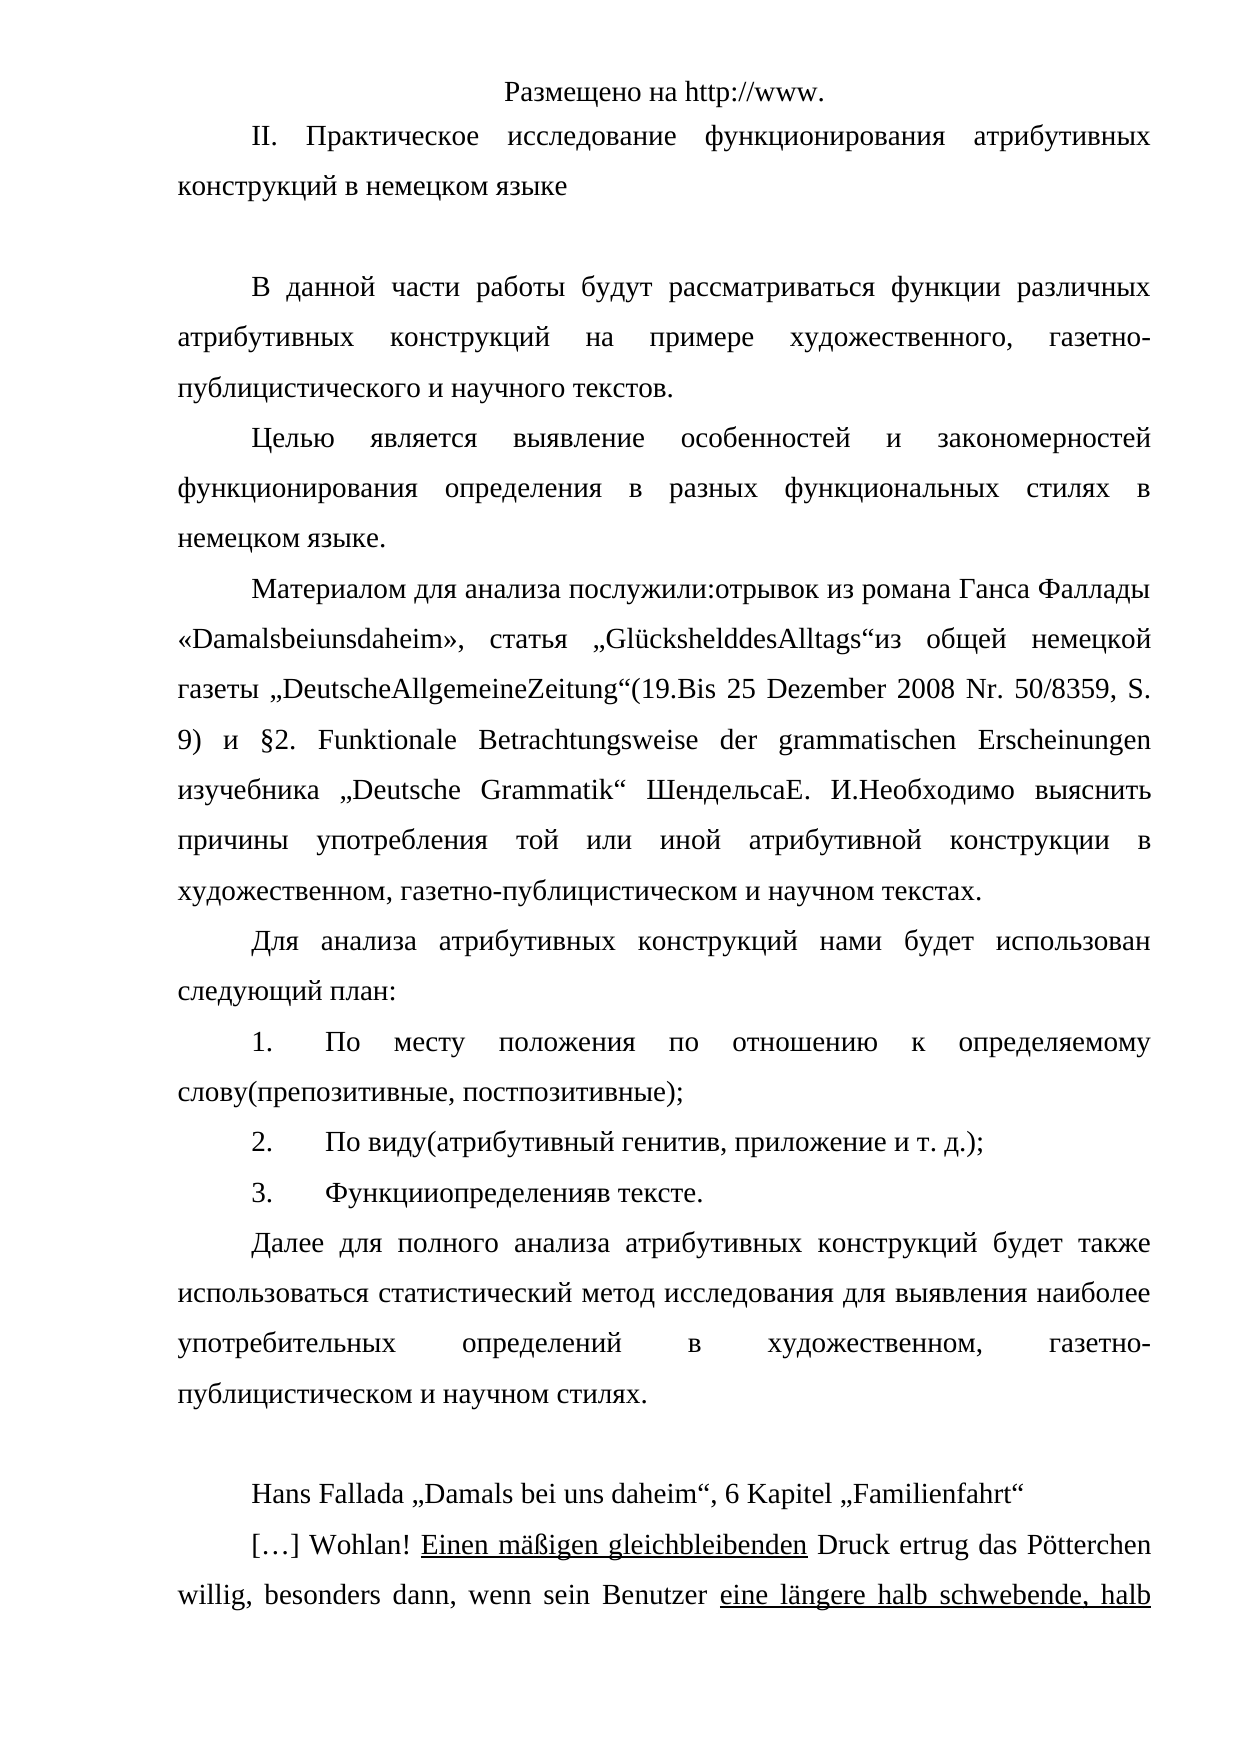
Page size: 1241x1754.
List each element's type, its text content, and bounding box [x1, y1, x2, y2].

text Для анализа атрибутивных конструкций нами будет использован следующий план: [177, 923, 1152, 1007]
list По виду(атрибутивный генитив, приложение и т. д.); [177, 1124, 1152, 1158]
text II. Практическое исследование функционирования атрибутивных конструкций в немецком языке [177, 118, 1152, 202]
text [177, 1527, 1152, 1611]
text Целью является выявление особенностей и закономерностей функционирования определения в разных функциональных стилях в немецком языке. [177, 420, 1152, 554]
list Функцииопределенияв тексте. [177, 1175, 1152, 1208]
text Материалом для анализа послужили:отрывок из романа Ганса Фаллады «Damalsbeiunsdaheim», статья „GlückshelddesAlltags“из общей немецкой газеты „DeutscheAllgemeineZeitung“(19.Bis 25 Dezember 2008 Nr. 50/8359, S. 9) и §2. Funktionale Betrachtungsweise der grammatischen Erscheinungen изучебника „Deutsche Grammatik“ ШендельсаЕ. И.Необходимо выяснить причины употребления той или иной атрибутивной конструкции в художественном, газетно-публицистическом и научном текстах. [177, 571, 1152, 906]
text Hans Fallada „Damals bei uns daheim“, 6 Kapitel „Familienfahrt“ [177, 1477, 1152, 1510]
text Далее для полного анализа атрибутивных конструкций будет также использоваться статистический метод исследования для выявления наиболее употребительных определений в художественном, газетно-публицистическом и научном стилях. [177, 1225, 1152, 1409]
text В данной части работы будут рассматриваться функции различных атрибутивных конструкций на примере художественного, газетно-публицистического и научного текстов. [177, 269, 1152, 403]
list По месту положения по отношению к определяемому слову(препозитивные, постпозитивные); [177, 1024, 1152, 1108]
